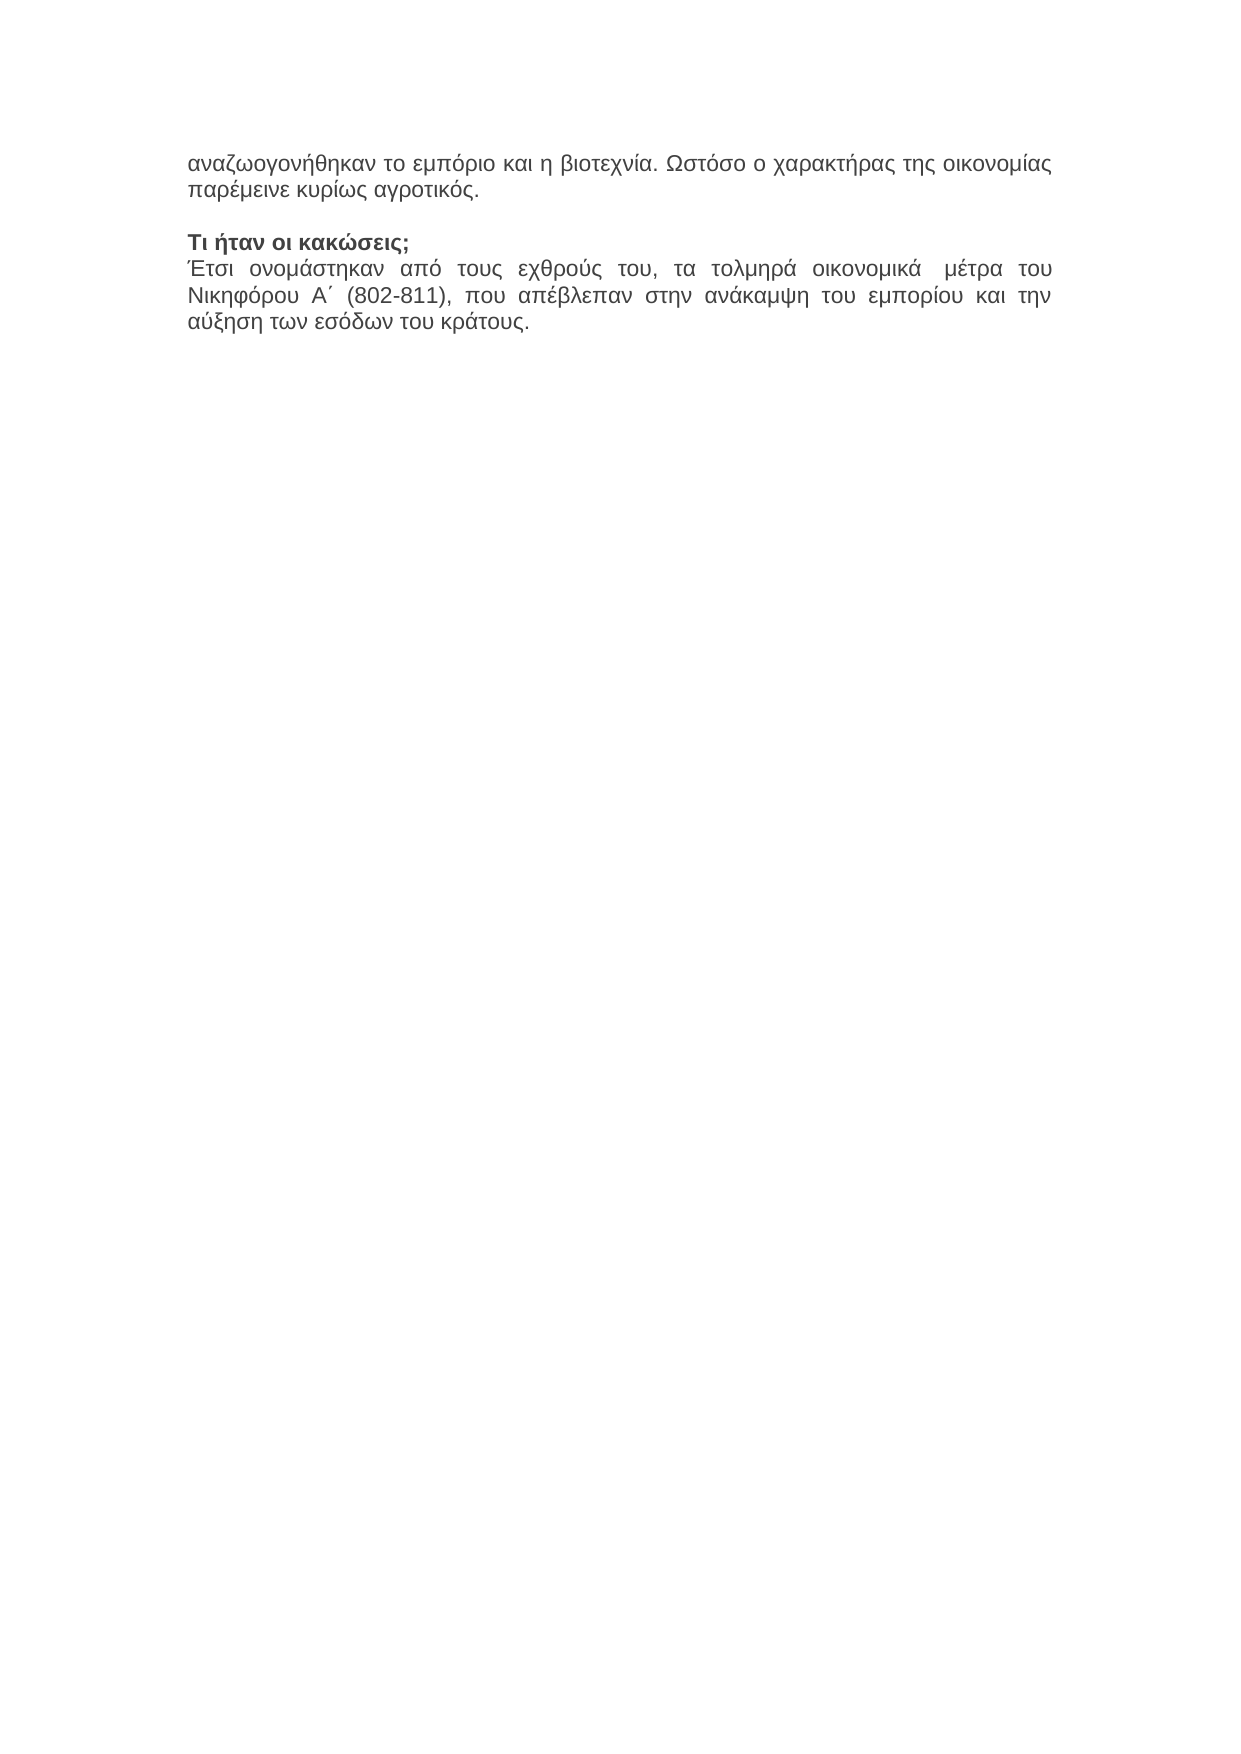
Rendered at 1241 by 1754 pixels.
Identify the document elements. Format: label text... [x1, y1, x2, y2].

text Τι ήταν οι κακώσεις; [187, 229, 1053, 255]
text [187, 150, 1053, 203]
text Έτσι ονομάστηκαν από τους εχθρούς του, τα τολμηρά οικονομικά μέτρα του Νικηφόρου Α΄ (802-811), που απέβλεπαν στην ανάκαμψη του εμπορίου και την αύξηση των εσόδων του κράτους. [187, 255, 1053, 334]
